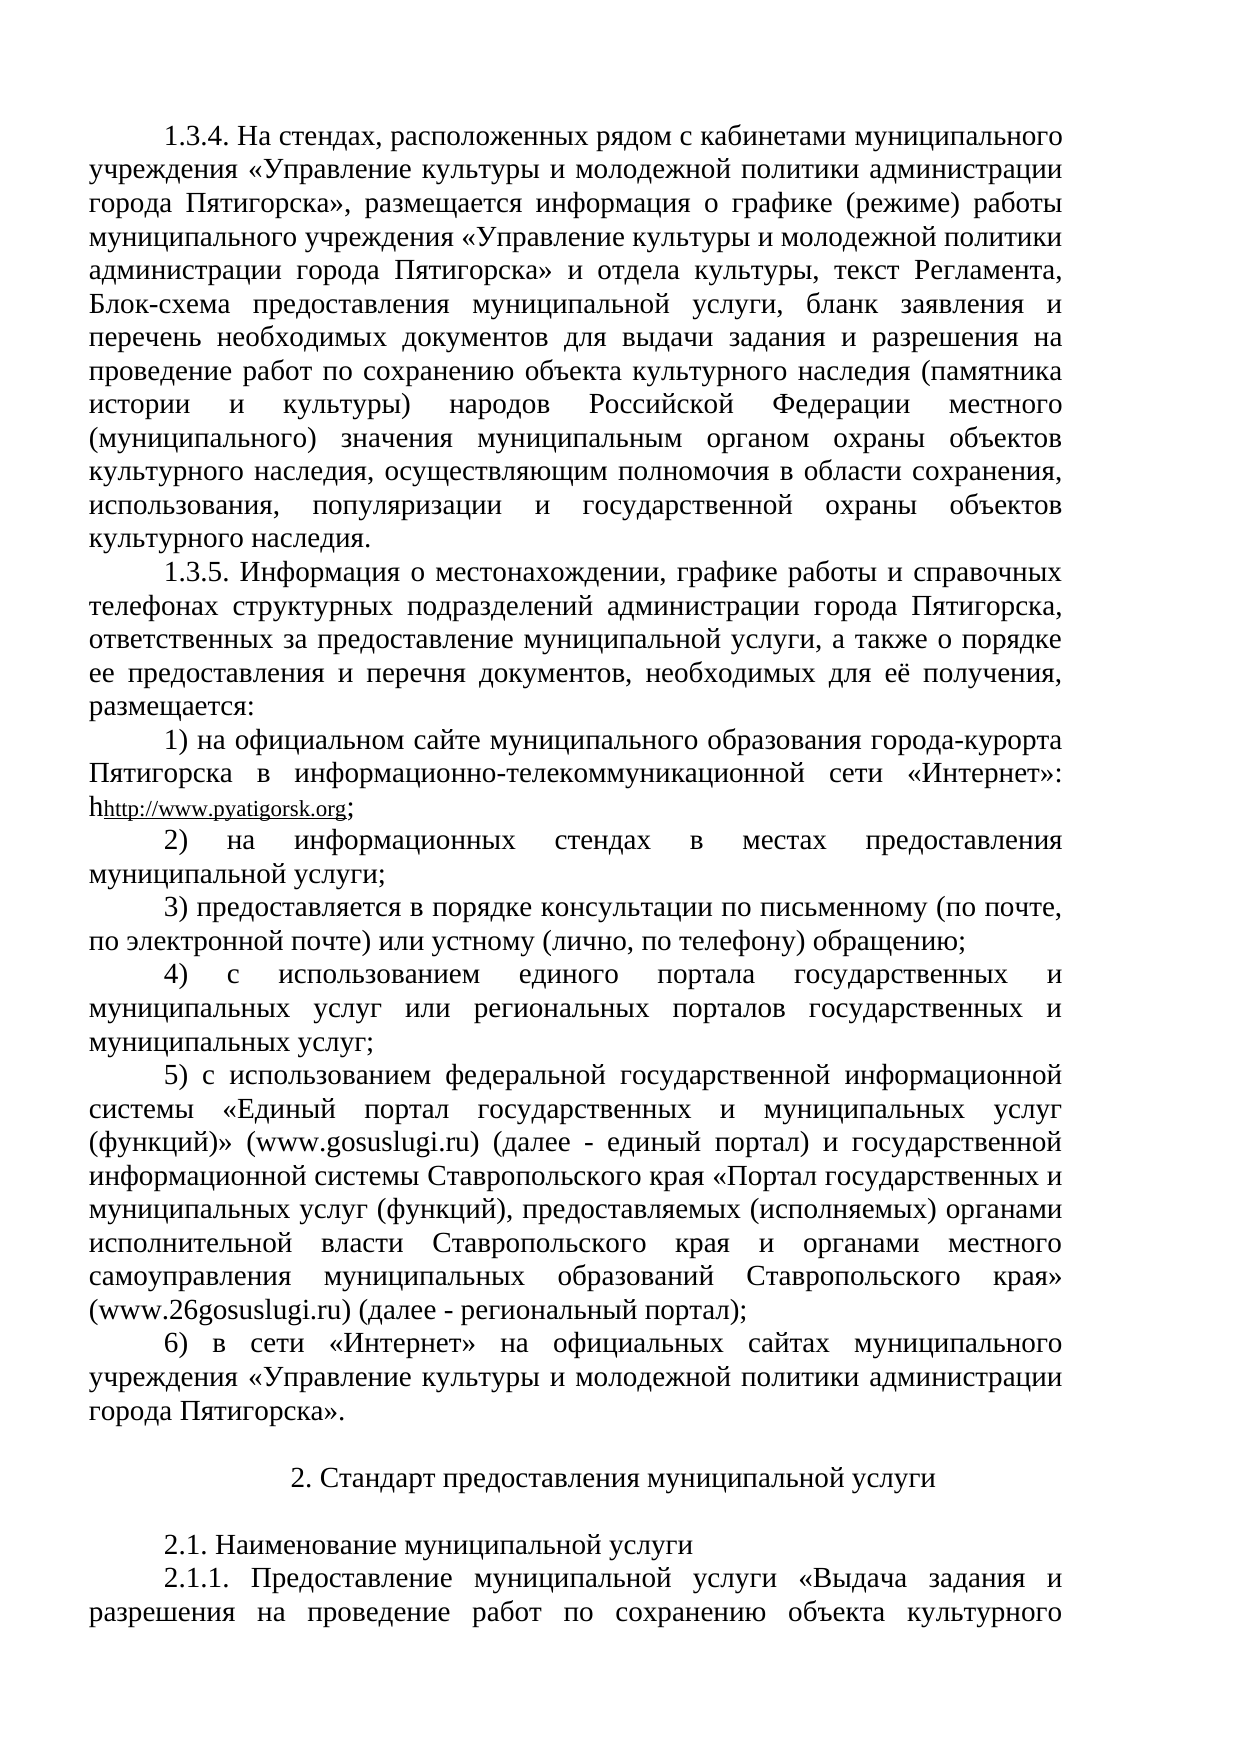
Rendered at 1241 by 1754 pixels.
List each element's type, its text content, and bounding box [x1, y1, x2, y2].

text 4) с использованием единого портала государственных и муниципальных услуг или региональных порталов государственных и муниципальных услуг; [89, 957, 1063, 1057]
text 3) предоставляется в порядке консультации по письменному (по почте, по электронной почте) или устному (лично, по телефону) обращению; [89, 889, 1063, 957]
text 2) на информационных стендах в местах предоставления муниципальной услуги; [89, 822, 1063, 889]
text 5) с использованием федеральной государственной информационной системы «Единый портал государственных и муниципальных услуг (функций)» (www.gosuslugi.ru) (далее - единый портал) и государственной информационной системы Ставропольского края «Портал государственных и муниципальных услуг (функций), предоставляемых (исполняемых) органами исполнительной власти Ставропольского края и органами местного самоуправления муниципальных образований Ставропольского края» (www.26gosuslugi.ru) (далее - региональный портал); [89, 1057, 1063, 1326]
text 2.1. Наименование муниципальной услуги [89, 1527, 1063, 1560]
text 2. Стандарт предоставления муниципальной услуги [89, 1460, 1063, 1493]
text 6) в сети «Интернет» на официальных сайтах муниципального учреждения «Управление культуры и молодежной политики администрации города Пятигорска». [89, 1326, 1063, 1426]
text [89, 1560, 1063, 1627]
text 1.3.4. На стендах, расположенных рядом с кабинетами муниципального учреждения «Управление культуры и молодежной политики администрации города Пятигорска», размещается информация о графике (режиме) работы муниципального учреждения «Управление культуры и молодежной политики администрации города Пятигорска» и отдела культуры, текст Регламента, Блок-схема предоставления муниципальной услуги, бланк заявления и перечень необходимых документов для выдачи задания и разрешения на проведение работ по сохранению объекта культурного наследия (памятника истории и культуры) народов Российской Федерации местного (муниципального) значения муниципальным органом охраны объектов культурного наследия, осуществляющим полномочия в области сохранения, использования, популяризации и государственной охраны объектов культурного наследия. [89, 118, 1063, 554]
text 1) на официальном сайте муниципального образования города-курорта Пятигорска в информационно-телекоммуникационной сети «Интернет»: hhttp://www.pyatigorsk.org; [89, 722, 1063, 822]
text 1.3.5. Информация о местонахождении, графике работы и справочных телефонах структурных подразделений администрации города Пятигорска, ответственных за предоставление муниципальной услуги, а также о порядке ее предоставления и перечня документов, необходимых для её получения, размещается: [89, 554, 1063, 722]
